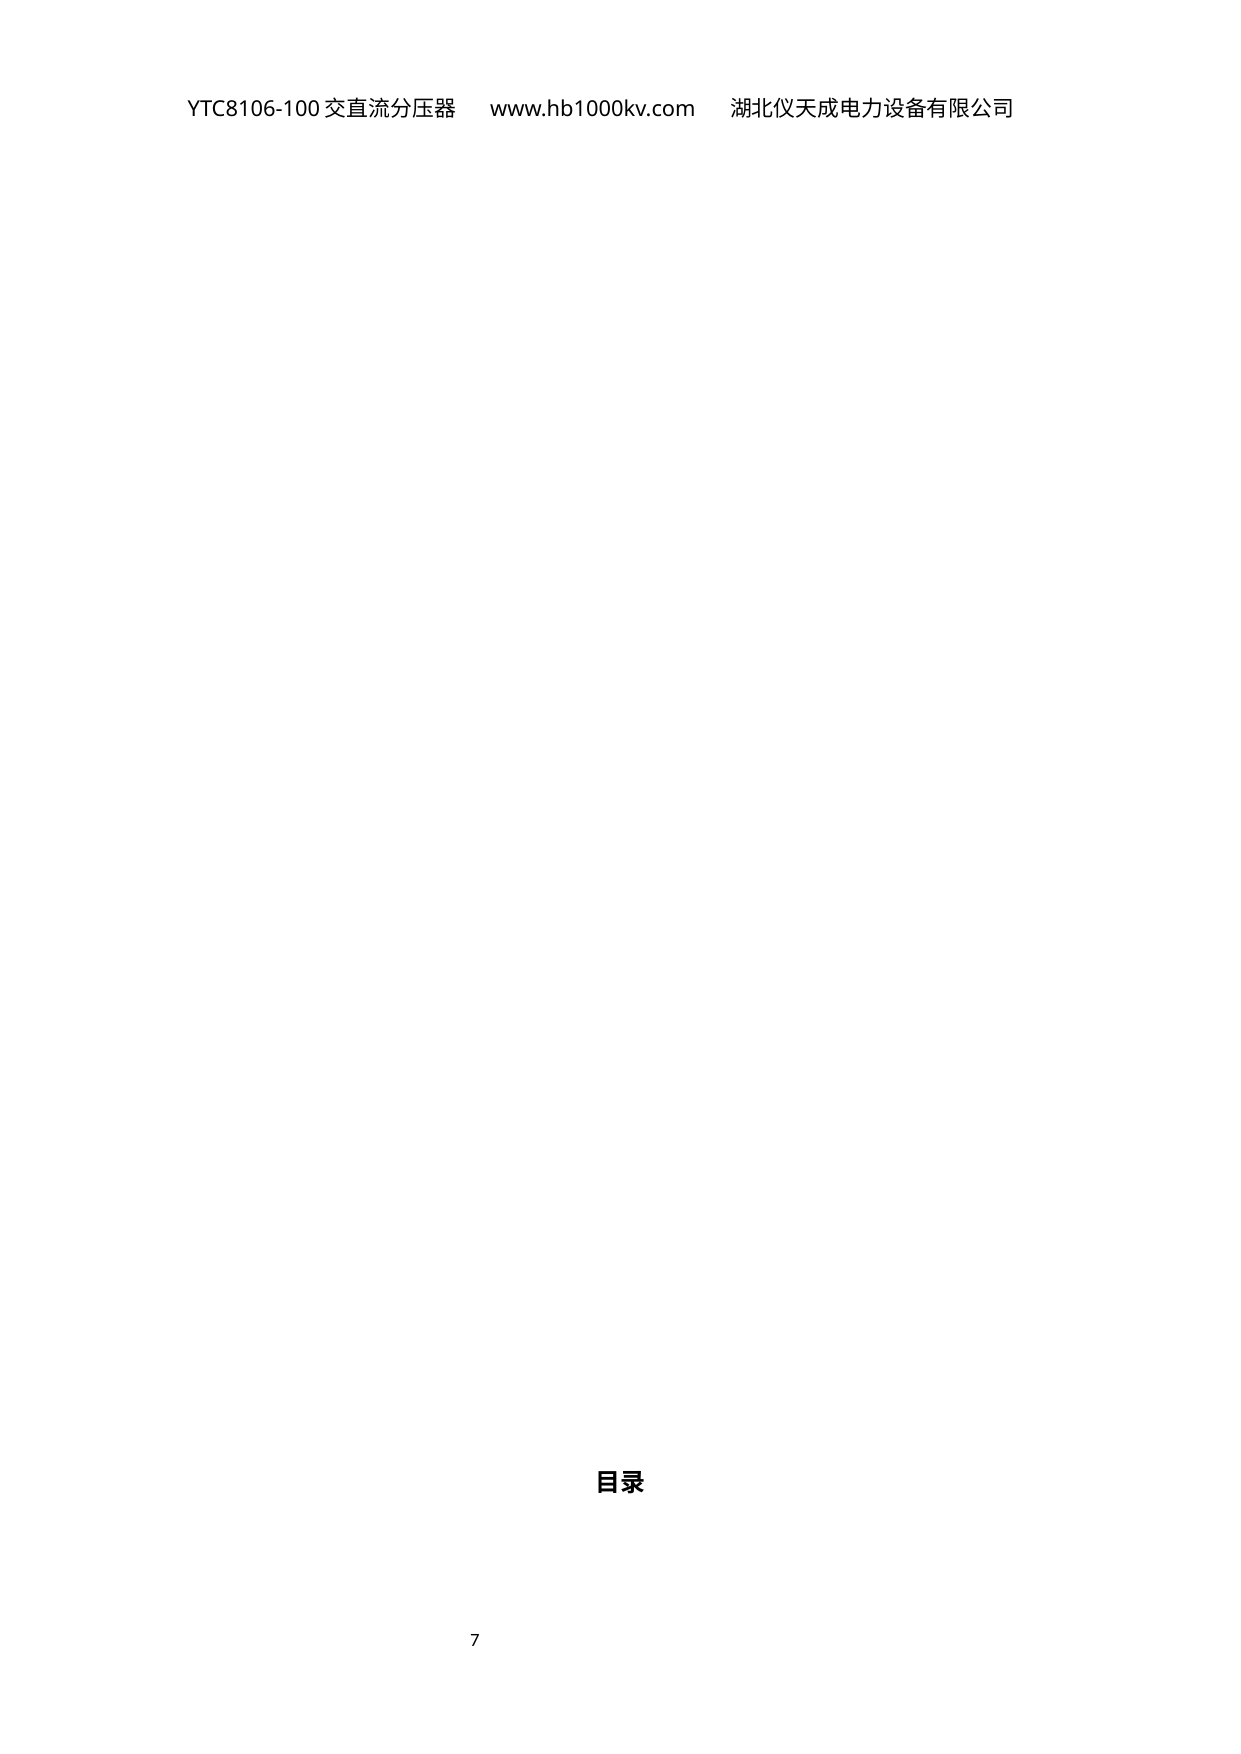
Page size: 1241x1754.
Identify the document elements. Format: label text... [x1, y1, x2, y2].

text 目录 [187, 1448, 1053, 1513]
